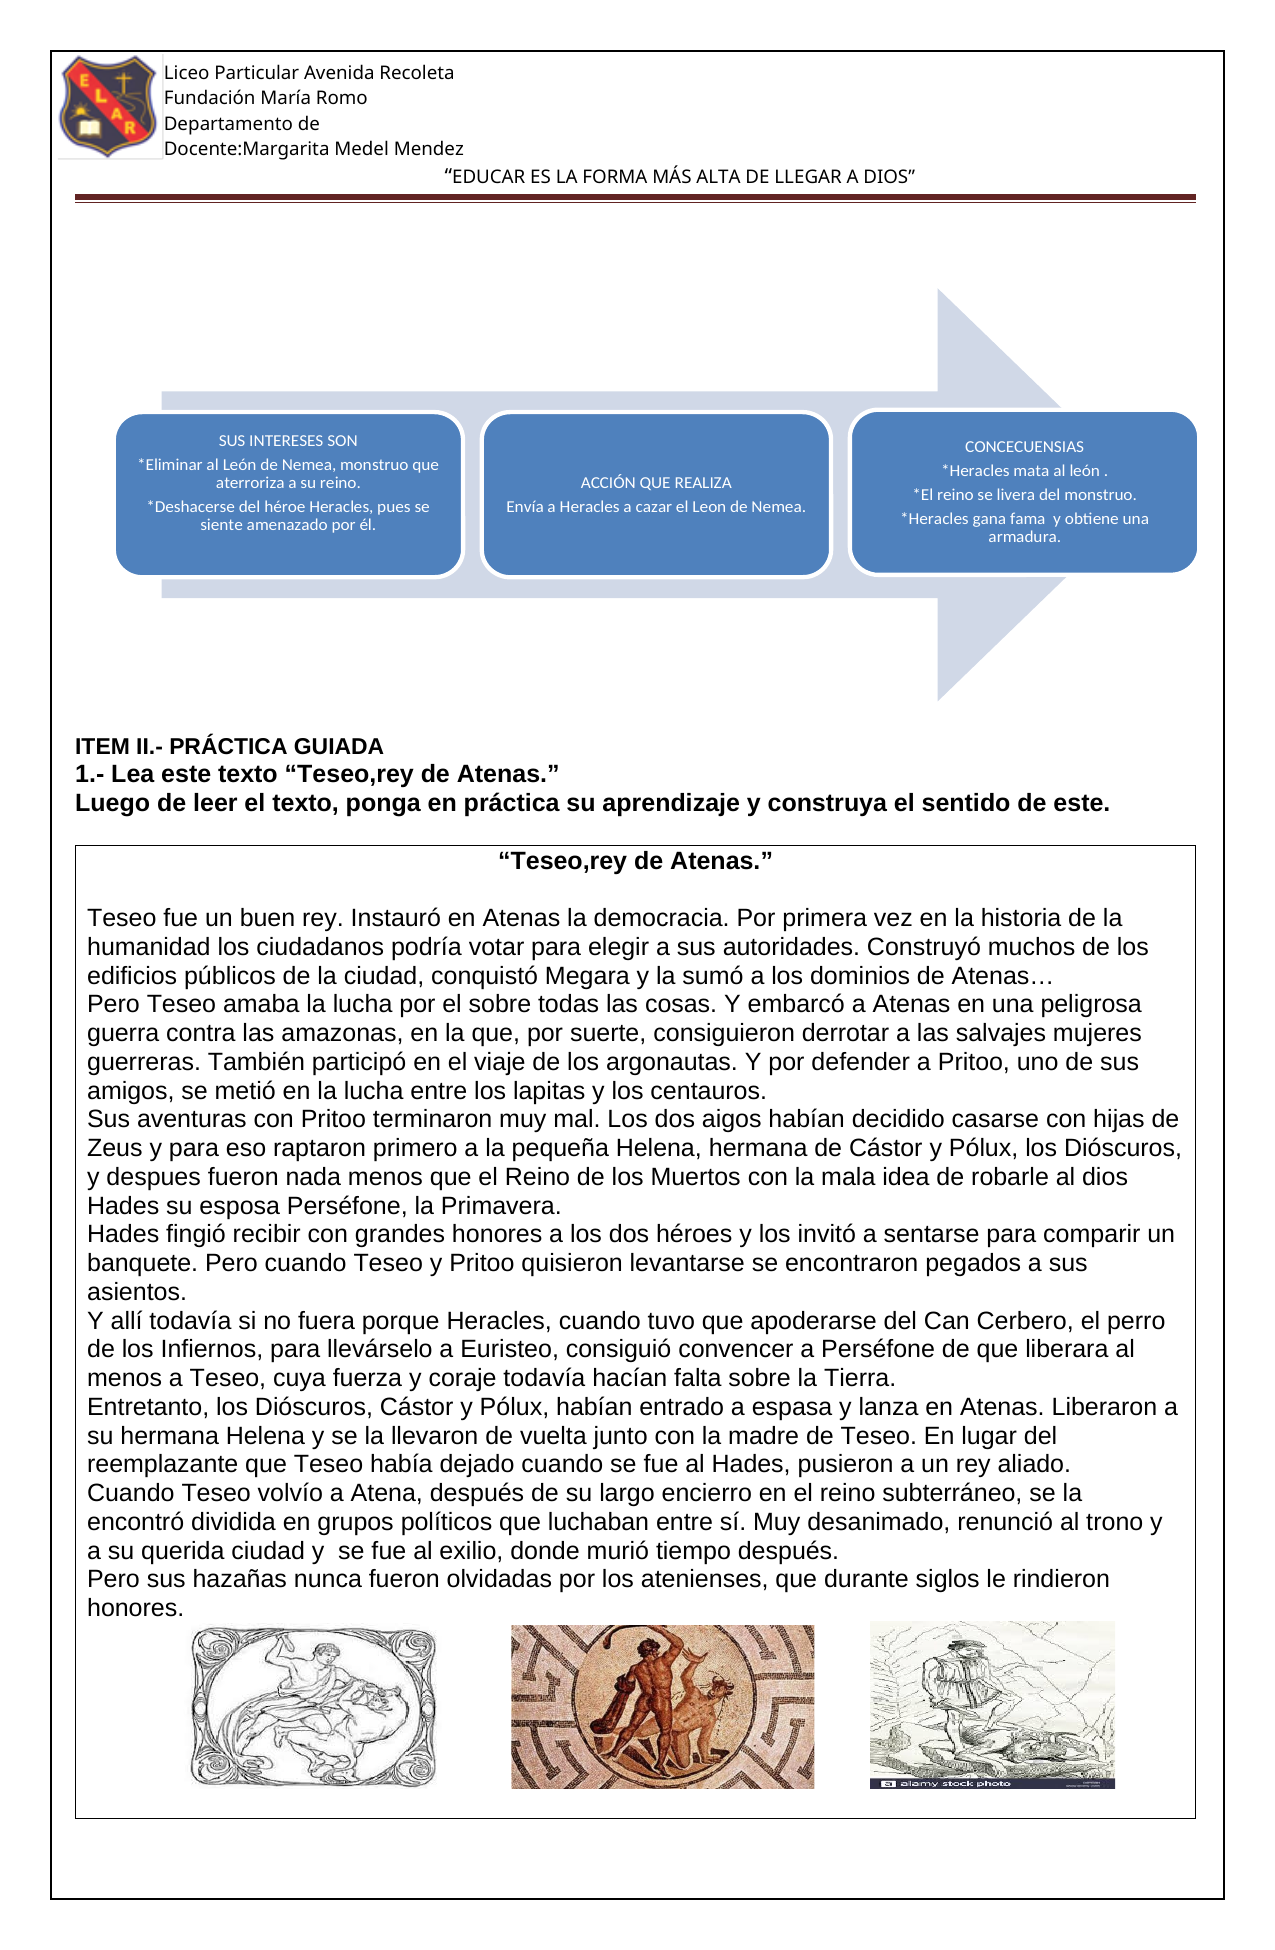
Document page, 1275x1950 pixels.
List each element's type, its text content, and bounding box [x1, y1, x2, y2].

picture [183, 1623, 442, 1789]
picture [870, 1621, 1116, 1789]
picture [57, 54, 164, 161]
list ITEM II.- PRÁCTICA GUIADA [75, 733, 1196, 759]
list 1.- Lea este texto “Teseo,rey de Atenas.” [75, 759, 1196, 788]
picture [511, 1625, 815, 1789]
table_header “Teseo,rey de Atenas.” Teseo fue un buen rey. Instauró en Atenas la democracia. Por primera vez en la historia de la humanidad los ciudadanos podría votar para elegir a sus autoridades. Construyó muchos de los edificios públicos de la ciudad, conquistó Megara y la sumó a los dominios de Atenas… Pero Teseo amaba la lucha por el sobre todas las cosas. Y embarcó a Atenas en una peligrosa guerra contra las amazonas, en la que, por suerte, consiguieron derrotar a las salvajes mujeres guerreras. También participó en el viaje de los argonautas. Y por defender a Pritoo, uno de sus amigos, se metió en la lucha entre los lapitas y los centauros. Sus aventuras con Pritoo terminaron muy mal. Los dos aigos habían decidido casarse con hijas de Zeus y para eso raptaron primero a la pequeña Helena, hermana de Cástor y Pólux, los Dióscuros, y despues fueron nada menos que el Reino de los Muertos con la mala idea de robarle al dios Hades su esposa Perséfone, la Primavera. Hades fingió recibir con grandes honores a los dos héroes y los invitó a sentarse para comparir un banquete. Pero cuando Teseo y Pritoo quisieron levantarse se encontraron pegados a sus asientos. Y allí todavía si no fuera porque Heracles, cuando tuvo que apoderarse del Can Cerbero, el perro de los Infiernos, para llevárselo a Euristeo, consiguió convencer a Perséfone de que liberara al menos a Teseo, cuya fuerza y coraje todavía hacían falta sobre la Tierra. Entretanto, los Dióscuros, Cástor y Pólux, habían entrado a espasa y lanza en Atenas. Liberaron a su hermana Helena y se la llevaron de vuelta junto con la madre de Teseo. En lugar del reemplazante que Teseo había dejado cuando se fue al Hades, pusieron a un rey aliado. Cuando Teseo volvío a Atena, después de su largo encierro en el reino subterráneo, se la encontró dividida en grupos políticos que luchaban entre sí. Muy desanimado, renunció al trono y a su querida ciudad y se fue al exilio, donde murió tiempo después. Pero sus hazañas nunca fueron olvidadas por los atenienses, que durante siglos le rindieron honores. [76, 846, 1195, 1818]
list Luego de leer el texto, ponga en práctica su aprendizaje y construya el sentido de este. [75, 788, 1196, 817]
